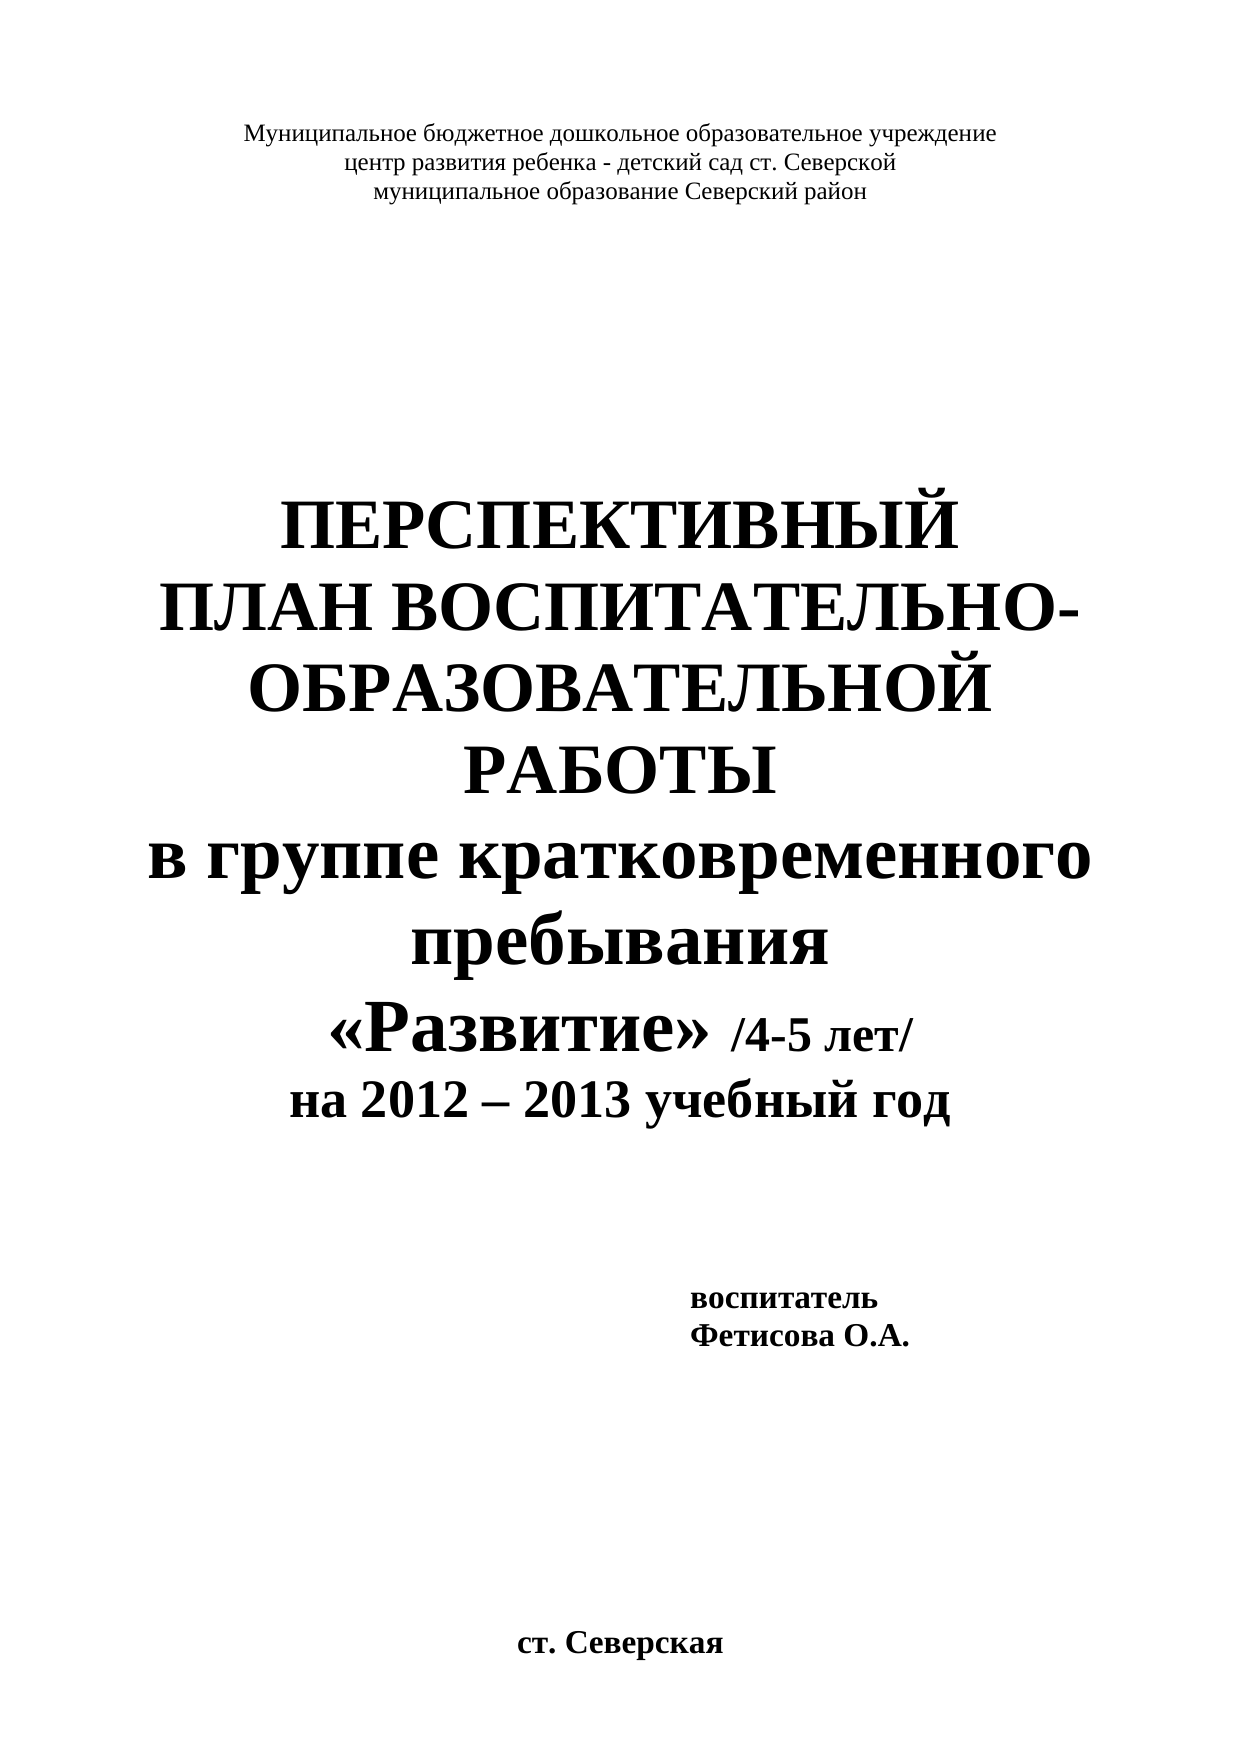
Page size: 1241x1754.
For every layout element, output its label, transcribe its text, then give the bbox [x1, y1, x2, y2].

text ст. Северская [89, 1622, 1152, 1661]
text в группе кратковременного пребывания [89, 808, 1152, 981]
text Фетисова О.А. [89, 1316, 1152, 1354]
text ПЛАН ВОСПИТАТЕЛЬНО- [89, 564, 1152, 646]
text воспитатель [89, 1277, 1152, 1316]
text ПЕРСПЕКТИВНЫЙ [89, 483, 1152, 564]
text «Развитие» /4-5 лет/ [89, 981, 1152, 1067]
text Муниципальное бюджетное дошкольное образовательное учреждение [89, 118, 1152, 147]
text ОБРАЗОВАТЕЛЬНОЙ РАБОТЫ [89, 646, 1152, 808]
text центр развития ребенка - детский сад ст. Северской [89, 147, 1152, 176]
text на 2012 – 2013 учебный год [89, 1067, 1152, 1129]
text муниципальное образование Северский район [89, 176, 1152, 205]
